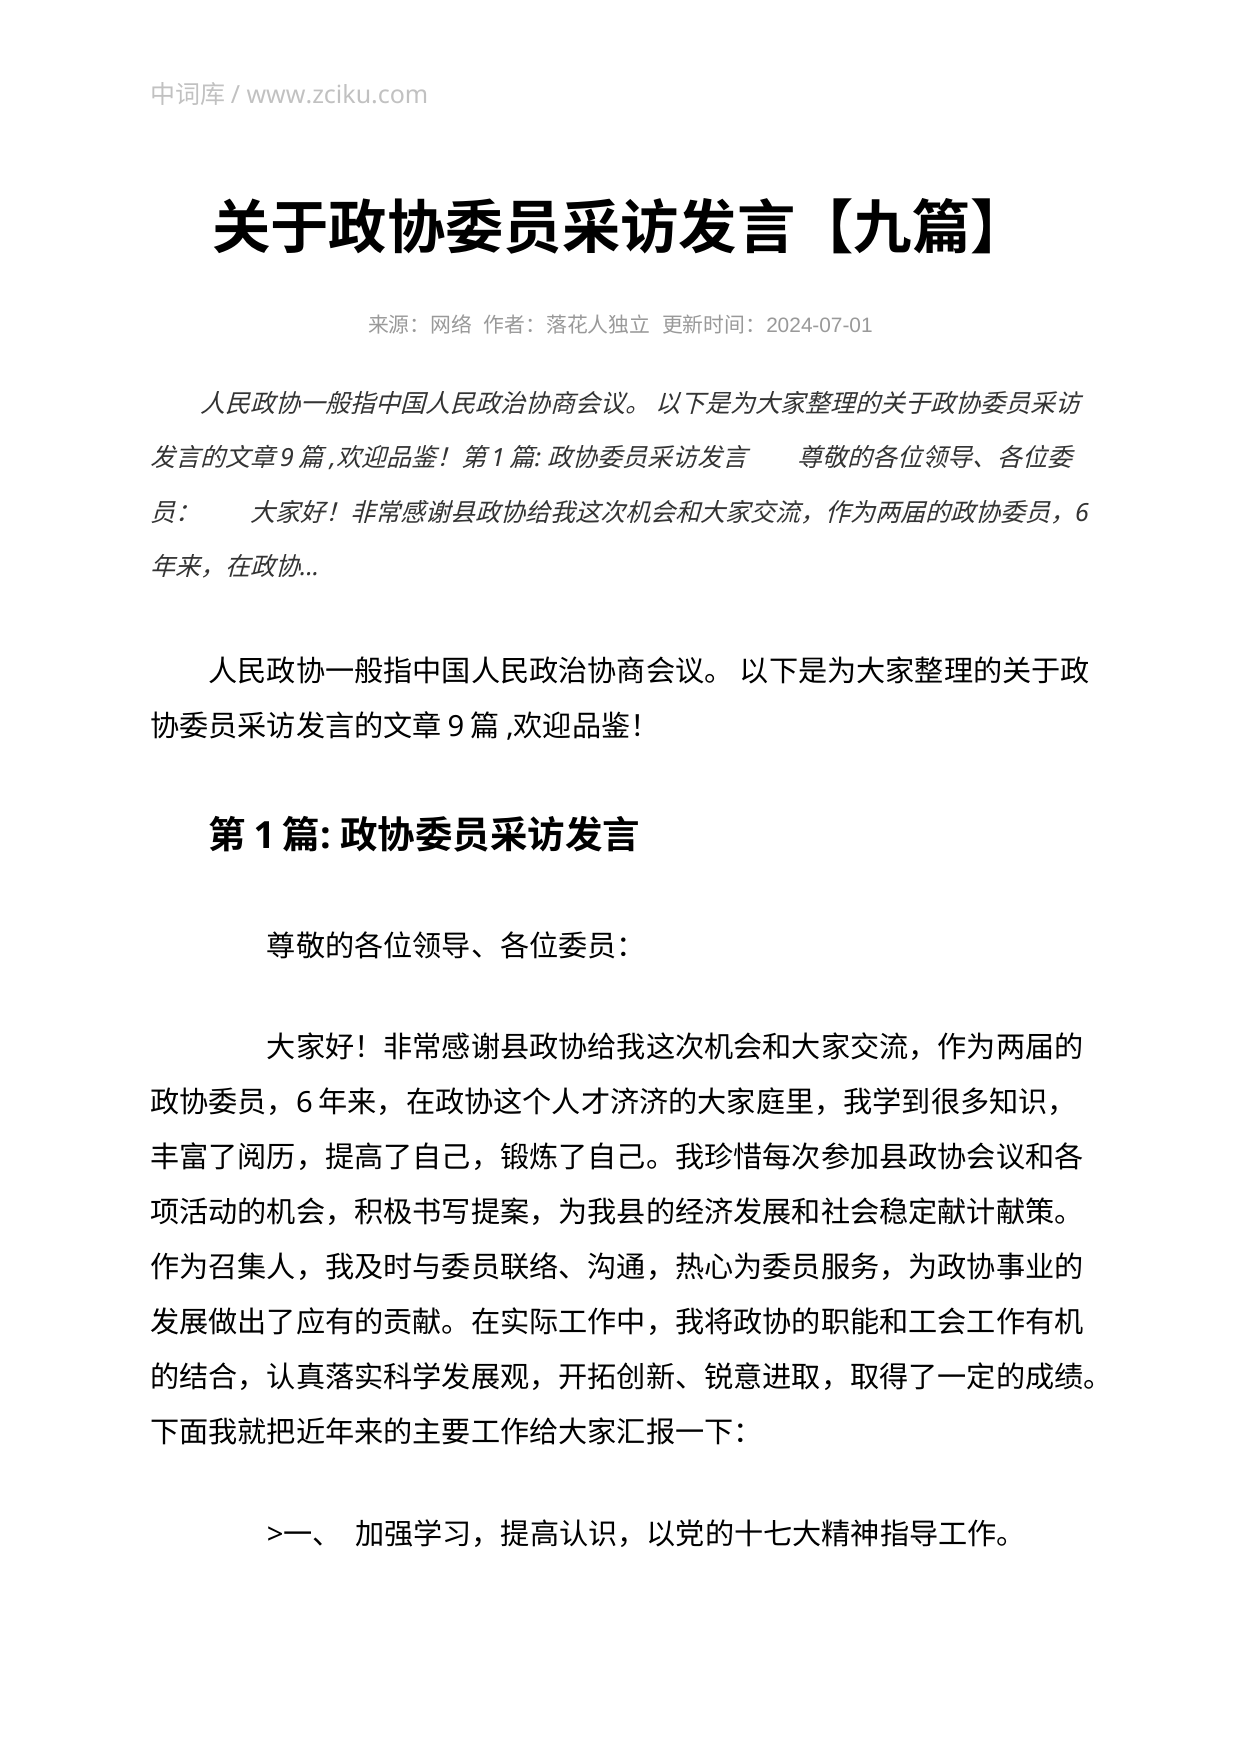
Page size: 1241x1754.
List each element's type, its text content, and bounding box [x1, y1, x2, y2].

text 人民政协一般指中国人民政治协商会议。 以下是为大家整理的关于政协委员采访发言的文章9篇 ,欢迎品鉴！ [150, 648, 1090, 745]
text 尊敬的各位领导、各位委员： [150, 922, 1090, 964]
text >一、 加强学习，提高认识，以党的十七大精神指导工作。 [150, 1510, 1090, 1553]
text 第1篇: 政协委员采访发言 [150, 805, 1090, 859]
subtitle 关于政协委员采访发言【九篇】 [150, 181, 1090, 266]
text 来源：网络 作者：落花人独立 更新时间：2024-07-01 [150, 313, 1090, 337]
text 人民政协一般指中国人民政治协商会议。 以下是为大家整理的关于政协委员采访发言的文章9篇 ,欢迎品鉴！第1篇: 政协委员采访发言 尊敬的各位领导、各位委员： 大家好！非常感谢县政协给我这次机会和大家交流，作为两届的政协委员，6年来，在政协... [150, 383, 1090, 583]
text 大家好！非常感谢县政协给我这次机会和大家交流，作为两届的政协委员，6年来，在政协这个人才济济的大家庭里，我学到很多知识，丰富了阅历，提高了自己，锻炼了自己。我珍惜每次参加县政协会议和各项活动的机会，积极书写提案，为我县的经济发展和社会稳定献计献策。作为召集人，我及时与委员联络、沟通，热心为委员服务，为政协事业的发展做出了应有的贡献。在实际工作中，我将政协的职能和工会工作有机的结合，认真落实科学发展观，开拓创新、锐意进取，取得了一定的成绩。下面我就把近年来的主要工作给大家汇报一下： [150, 1024, 1090, 1451]
